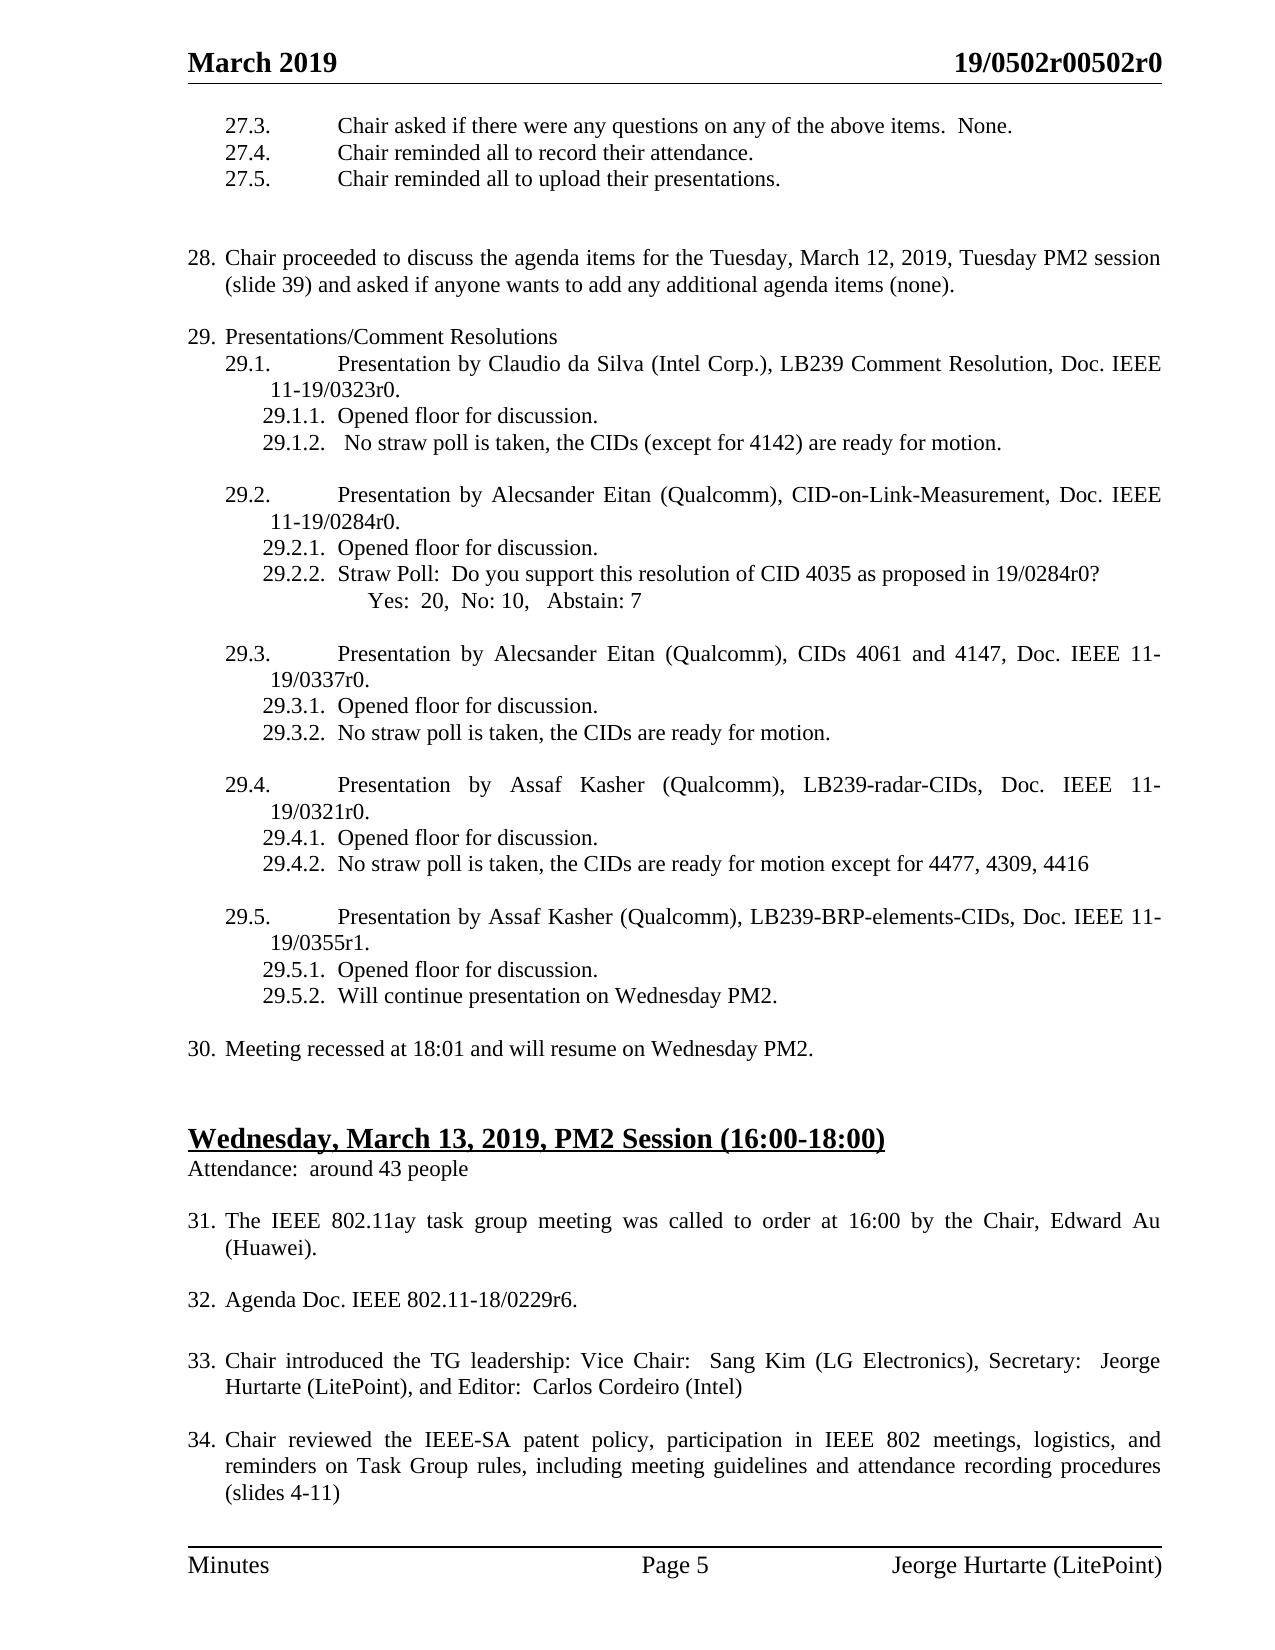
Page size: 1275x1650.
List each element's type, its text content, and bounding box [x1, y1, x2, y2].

list Chair proceeded to discuss the agenda items for the Tuesday, March 12, 2019, Tuesday PM2 session (slide 39) and asked if anyone wants to add any additional agenda items (none). [187, 244, 1162, 297]
list Chair asked if there were any questions on any of the above items. None. [225, 112, 1162, 139]
list Presentation by Alecsander Eitan (Qualcomm), CID-on-Link-Measurement, Doc. IEEE 11-19/0284r0. [225, 481, 1162, 534]
list No straw poll is taken, the CIDs are ready for motion except for 4477, 4309, 4416 [262, 850, 1162, 877]
list Presentations/Comment Resolutions [187, 323, 1162, 350]
list Opened floor for discussion. [262, 824, 1162, 850]
list Presentation by Alecsander Eitan (Qualcomm), CIDs 4061 and 4147, Doc. IEEE 11-19/0337r0. [225, 639, 1162, 692]
list Opened floor for discussion. [262, 402, 1162, 429]
list Chair reminded all to upload their presentations. [225, 165, 1162, 192]
list Yes: 20, No: 10, Abstain: 7 [367, 587, 1162, 613]
list Chair introduced the TG leadership: Vice Chair: Sang Kim (LG Electronics), Secretary: Jeorge Hurtarte (LitePoint), and Editor: Carlos Cordeiro (Intel) [187, 1347, 1162, 1399]
list Straw Poll: Do you support this resolution of CID 4035 as proposed in 19/0284r0? [262, 561, 1162, 587]
list Opened floor for discussion. [262, 534, 1162, 561]
list Presentation by Assaf Kasher (Qualcomm), LB239-radar-CIDs, Doc. IEEE 11-19/0321r0. [225, 771, 1162, 824]
list No straw poll is taken, the CIDs are ready for motion. [262, 719, 1162, 745]
list Presentation by Claudio da Silva (Intel Corp.), LB239 Comment Resolution, Doc. IEEE 11-19/0323r0. [225, 350, 1162, 402]
list Meeting recessed at 18:01 and will resume on Wednesday PM2. [187, 1035, 1162, 1061]
list Presentation by Assaf Kasher (Qualcomm), LB239-BRP-elements-CIDs, Doc. IEEE 11-19/0355r1. [225, 903, 1162, 956]
list The IEEE 802.11ay task group meeting was called to order at 16:00 by the Chair, Edward Au (Huawei). [187, 1207, 1162, 1260]
list No straw poll is taken, the CIDs (except for 4142) are ready for motion. [262, 429, 1162, 455]
text Attendance: around 43 people [187, 1155, 1162, 1181]
list Will continue presentation on Wednesday PM2. [262, 982, 1162, 1008]
list Chair reminded all to record their attendance. [225, 139, 1162, 165]
list Opened floor for discussion. [262, 956, 1162, 982]
text Wednesday, March 13, 2019, PM2 Session (16:00-18:00) [187, 1121, 1162, 1155]
list Agenda Doc. IEEE 802.11-18/0229r6. [187, 1286, 1162, 1313]
list Opened floor for discussion. [262, 692, 1162, 719]
list Chair reviewed the IEEE-SA patent policy, participation in IEEE 802 meetings, logistics, and reminders on Task Group rules, including meeting guidelines and attendance recording procedures (slides 4-11) [187, 1426, 1162, 1505]
